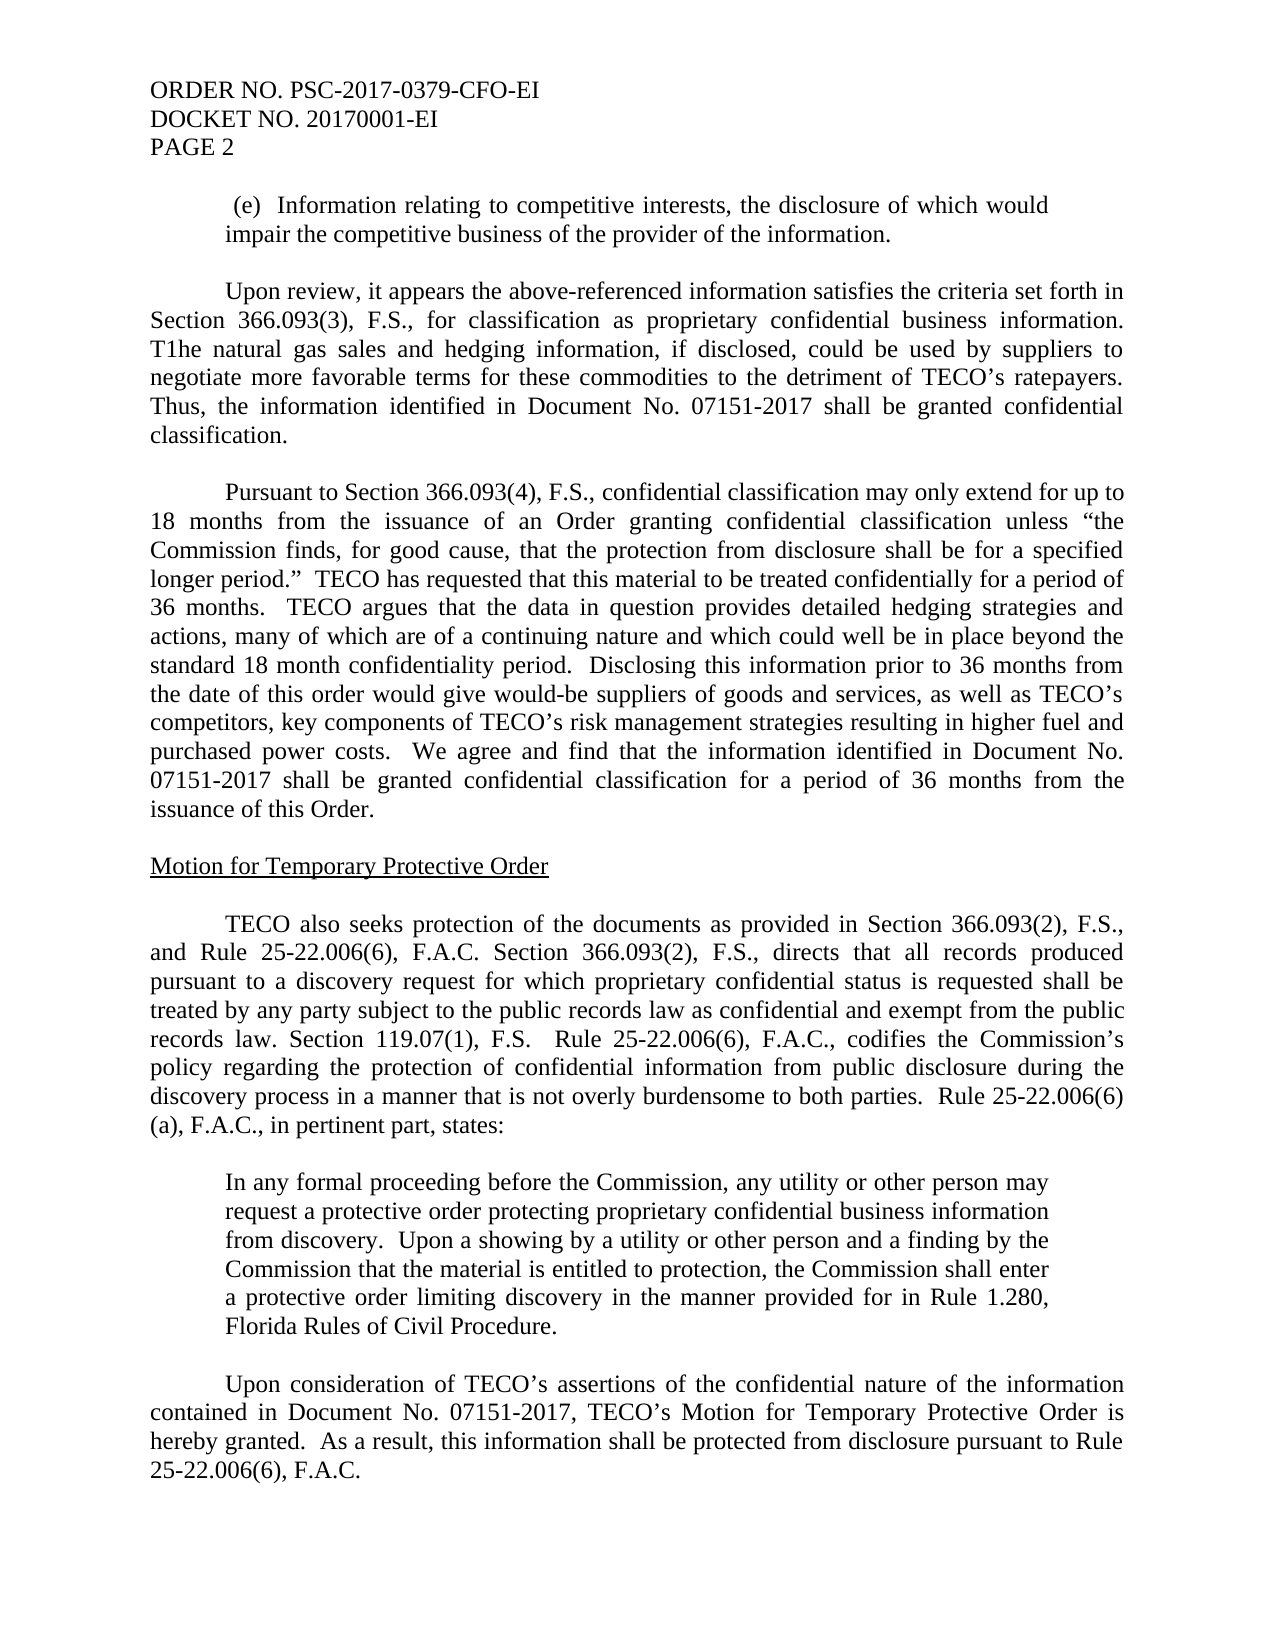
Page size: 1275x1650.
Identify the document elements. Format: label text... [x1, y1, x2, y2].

title In any formal proceeding before the Commission, any utility or other person may request a protective order protecting proprietary confidential business information from discovery. Upon a showing by a utility or other person and a finding by the Commission that the material is entitled to protection, the Commission shall enter a protective order limiting discovery in the manner provided for in Rule 1.280, Florida Rules of Civil Procedure. [225, 1167, 1050, 1340]
text Upon consideration of TECO’s assertions of the confidential nature of the information contained in Document No. 07151-2017, TECO’s Motion for Temporary Protective Order is hereby granted. As a result, this information shall be protected from disclosure pursuant to Rule 25-22.006(6), F.A.C. [150, 1369, 1125, 1484]
text (e) Information relating to competitive interests, the disclosure of which would impair the competitive business of the provider of the information. [225, 190, 1050, 247]
text Pursuant to Section 366.093(4), F.S., confidential classification may only extend for up to 18 months from the issuance of an Order granting confidential classification unless “the Commission finds, for good cause, that the protection from disclosure shall be for a specified longer period.” TECO has requested that this material to be treated confidentially for a period of 36 months. TECO argues that the data in question provides detailed hedging strategies and actions, many of which are of a continuing nature and which could well be in place beyond the standard 18 month confidentiality period. Disclosing this information prior to 36 months from the date of this order would give would-be suppliers of goods and services, as well as TECO’s competitors, key components of TECO’s risk management strategies resulting in higher fuel and purchased power costs. We agree and find that the information identified in Document No. 07151-2017 shall be granted confidential classification for a period of 36 months from the issuance of this Order. [150, 477, 1125, 822]
text TECO also seeks protection of the documents as provided in Section 366.093(2), F.S., and Rule 25-22.006(6), F.A.C. Section 366.093(2), F.S., directs that all records produced pursuant to a discovery request for which proprietary confidential status is requested shall be treated by any party subject to the public records law as confidential and exempt from the public records law. Section 119.07(1), F.S. Rule 25-22.006(6), F.A.C., codifies the Commission’s policy regarding the protection of confidential information from public disclosure during the discovery process in a manner that is not overly burdensome to both parties. Rule 25-22.006(6)(a), F.A.C., in pertinent part, states: [150, 909, 1125, 1139]
text Motion for Temporary Protective Order [150, 851, 1125, 880]
text Upon review, it appears the above-referenced information satisfies the criteria set forth in Section 366.093(3), F.S., for classification as proprietary confidential business information. The natural gas sales and hedging information, if disclosed, could be used by suppliers to negotiate more favorable terms for these commodities to the detriment of TECO’s ratepayers. Thus, the information identified in Document No. 07151-2017 shall be granted confidential classification. [150, 276, 1125, 449]
